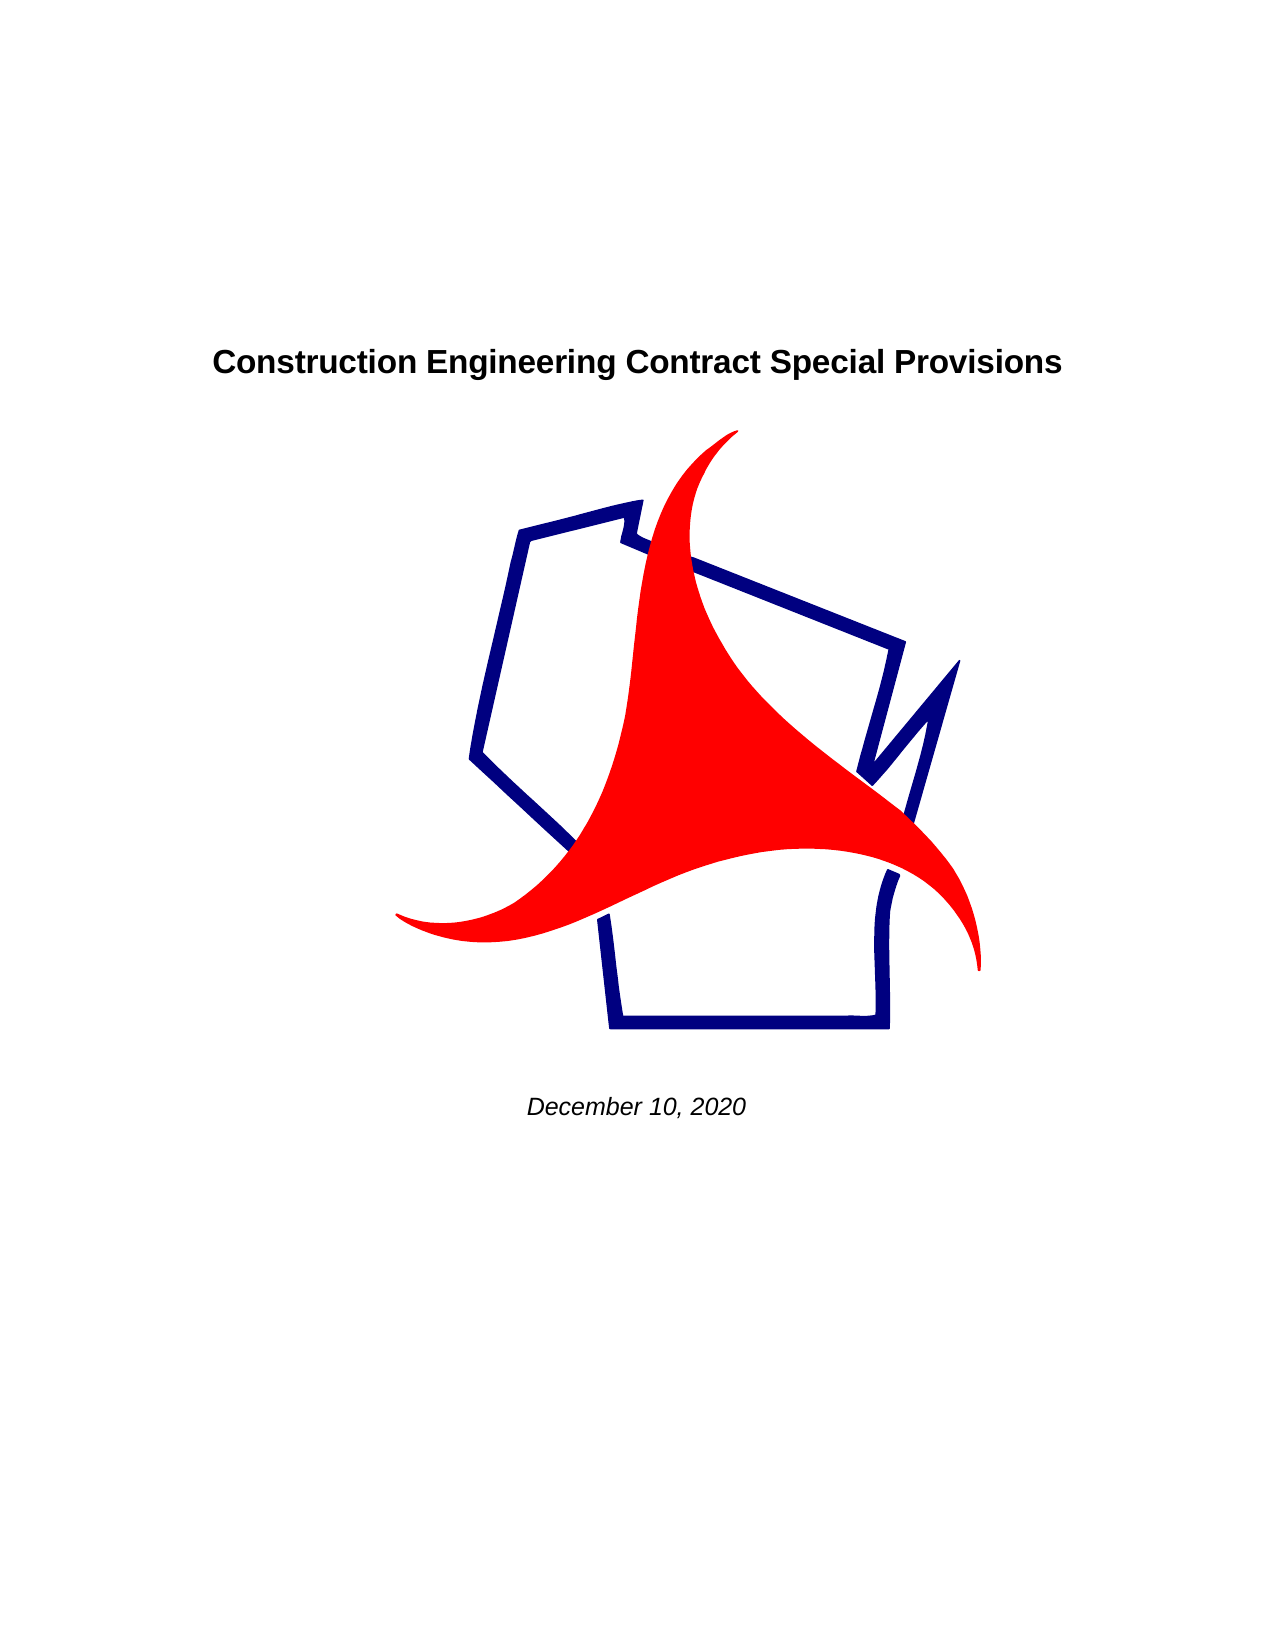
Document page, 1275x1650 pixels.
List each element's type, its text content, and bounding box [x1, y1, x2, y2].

text December 10, 2020 [150, 1092, 1125, 1120]
text Construction Engineering Contract Special Provisions [150, 342, 1125, 380]
